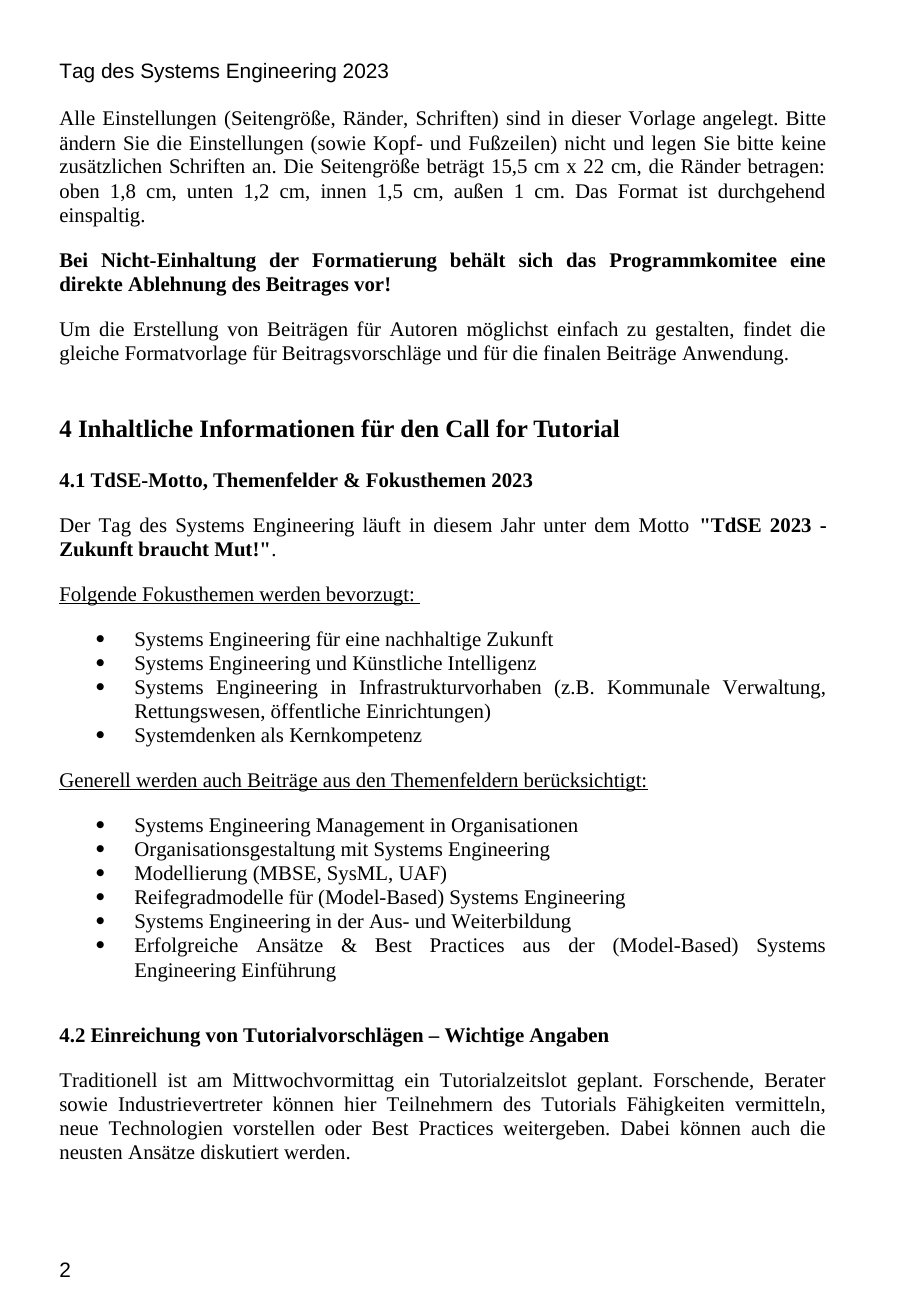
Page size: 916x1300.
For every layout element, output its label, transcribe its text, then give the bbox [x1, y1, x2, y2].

text Der Tag des Systems Engineering läuft in diesem Jahr unter dem Motto "TdSE 2023 - Zukunft braucht Mut!". [59, 513, 827, 561]
list Systems Engineering Management in Organisationen [97, 813, 827, 837]
text Um die Erstellung von Beiträgen für Autoren möglichst einfach zu gestalten, findet die gleiche Formatvorlage für Beitragsvorschläge und für die finalen Beiträge Anwendung. [59, 316, 827, 364]
list Systems Engineering in der Aus- und Weiterbildung [97, 909, 827, 933]
list Erfolgreiche Ansätze & Best Practices aus der (Model-Based) Systems Engineering Einführung [97, 933, 827, 982]
text Generell werden auch Beiträge aus den Themenfeldern berücksichtigt: [59, 768, 827, 792]
list Reifegradmodelle für (Model-Based) Systems Engineering [97, 885, 827, 909]
text Folgende Fokusthemen werden bevorzugt: [59, 582, 827, 606]
subtitle 4 Inhaltliche Informationen für den Call for Tutorial [59, 414, 827, 443]
list Modellierung (MBSE, SysML, UAF) [97, 861, 827, 885]
list Systemdenken als Kernkompetenz [97, 723, 827, 747]
list Organisationsgestaltung mit Systems Engineering [97, 837, 827, 861]
list Systems Engineering und Künstliche Intelligenz [97, 651, 827, 675]
list Systems Engineering für eine nachhaltige Zukunft [97, 627, 827, 651]
text Traditionell ist am Mittwochvormittag ein Tutorialzeitslot geplant. Forschende, Berater sowie Industrievertreter können hier Teilnehmern des Tutorials Fähigkeiten vermitteln, neue Technologien vorstellen oder Best Practices weitergeben. Dabei können auch die neusten Ansätze diskutiert werden. [59, 1068, 827, 1164]
subtitle 4.2 Einreichung von Tutorialvorschlägen – Wichtige Angaben [59, 1023, 827, 1047]
text 4.1 TdSE-Motto, Themenfelder & Fokusthemen 2023 [59, 468, 827, 492]
text Bei Nicht-Einhaltung der Formatierung behält sich das Programmkomitee eine direkte Ablehnung des Beitrages vor! [59, 247, 827, 296]
list Systems Engineering in Infrastrukturvorhaben (z.B. Kommunale Verwaltung, Rettungswesen, öffentliche Einrichtungen) [97, 675, 827, 723]
text Alle Einstellungen (Seitengröße, Ränder, Schriften) sind in dieser Vorlage angelegt. Bitte ändern Sie die Einstellungen (sowie Kopf- und Fußzeilen) nicht und legen Sie bitte keine zusätzlichen Schriften an. Die Seitengröße beträgt 15,5 cm x 22 cm, die Ränder betragen: oben 1,8 cm, unten 1,2 cm, innen 1,5 cm, außen 1 cm. Das Format ist durchgehend einspaltig. [59, 106, 827, 227]
